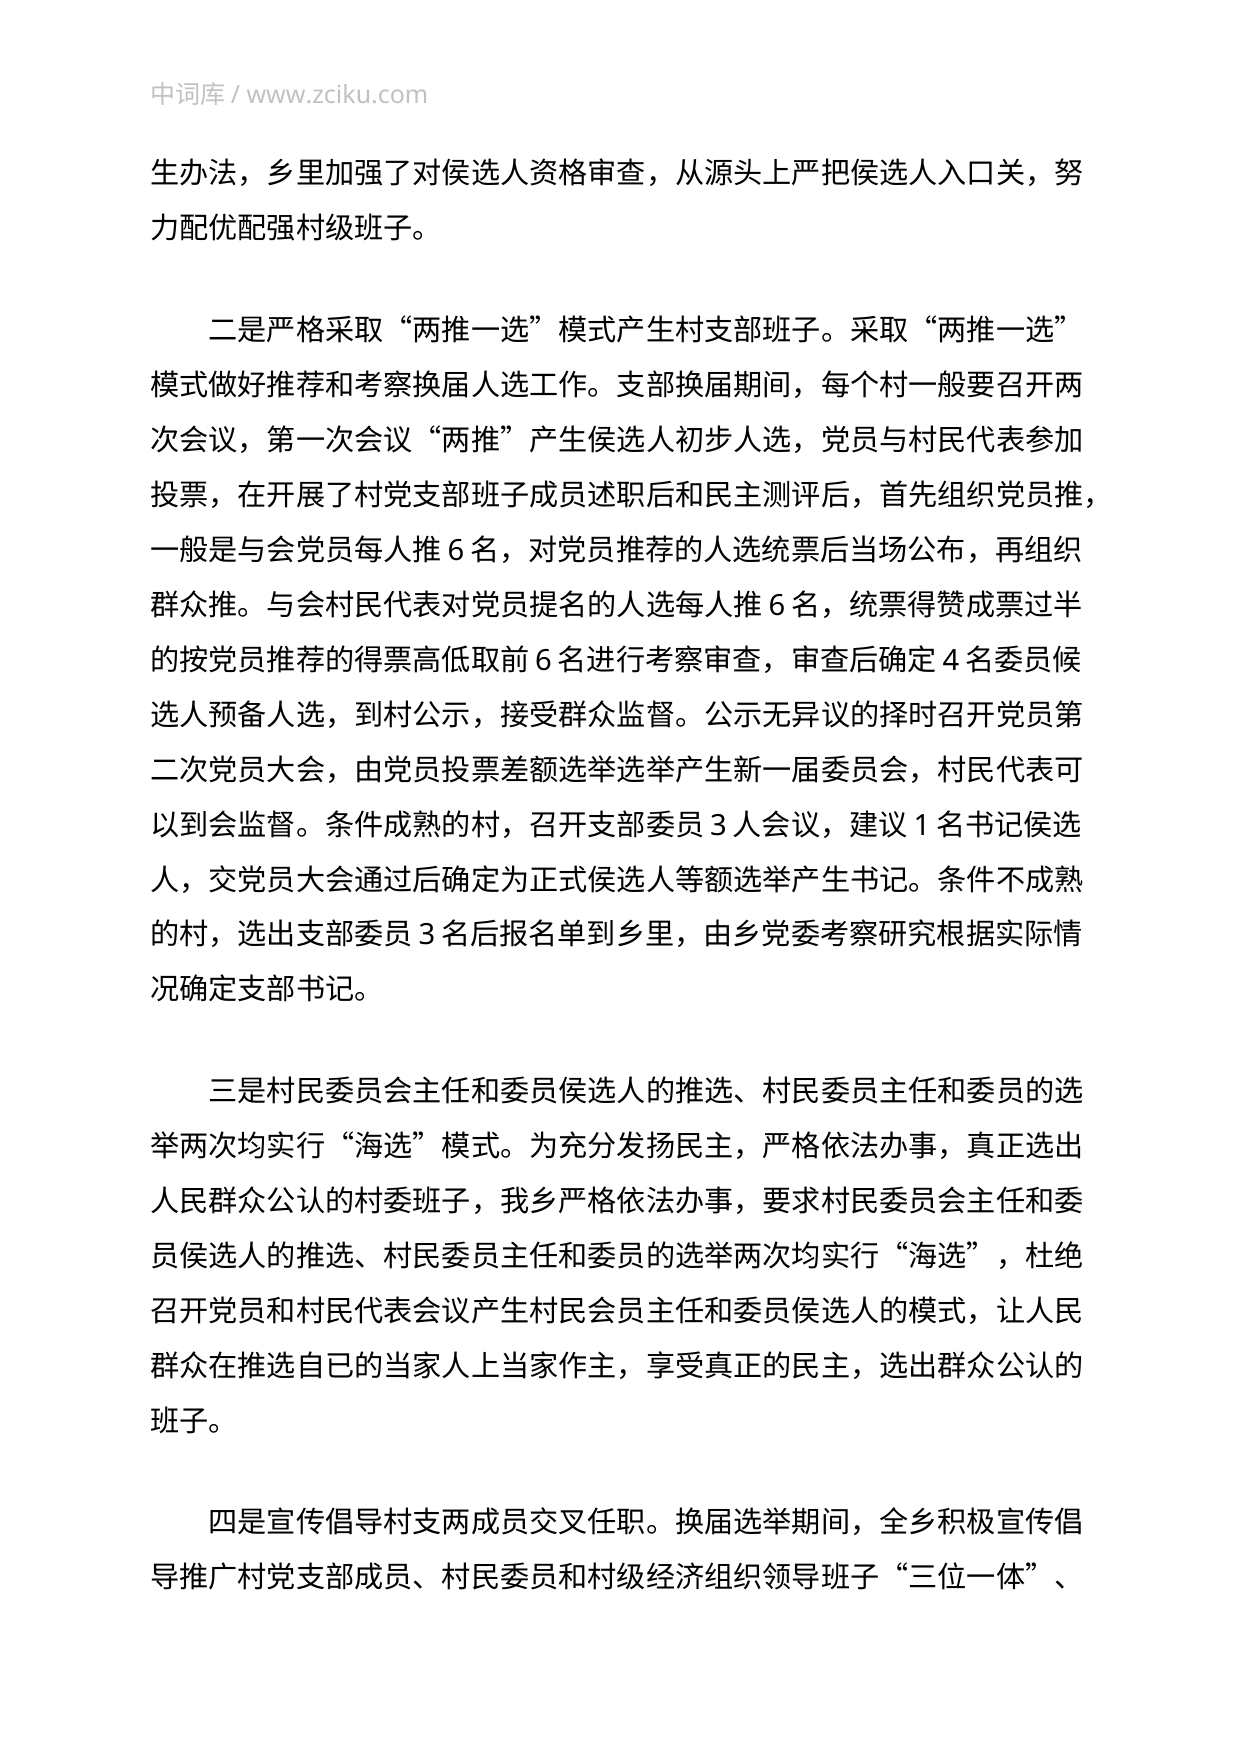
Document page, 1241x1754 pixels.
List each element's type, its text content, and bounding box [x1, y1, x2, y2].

text 二是严格采取“两推一选”模式产生村支部班子。采取“两推一选”模式做好推荐和考察换届人选工作。支部换届期间，每个村一般要召开两次会议，第一次会议“两推”产生侯选人初步人选，党员与村民代表参加投票，在开展了村党支部班子成员述职后和民主测评后，首先组织党员推，一般是与会党员每人推6名，对党员推荐的人选统票后当场公布，再组织群众推。与会村民代表对党员提名的人选每人推6名，统票得赞成票过半的按党员推荐的得票高低取前6名进行考察审查，审查后确定4名委员候选人预备人选，到村公示，接受群众监督。公示无异议的择时召开党员第二次党员大会，由党员投票差额选举选举产生新一届委员会，村民代表可以到会监督。条件成熟的村，召开支部委员3人会议，建议1名书记侯选人，交党员大会通过后确定为正式侯选人等额选举产生书记。条件不成熟的村，选出支部委员3名后报名单到乡里，由乡党委考察研究根据实际情况确定支部书记。 [150, 307, 1090, 1008]
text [150, 1499, 1090, 1596]
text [150, 150, 1090, 247]
text 三是村民委员会主任和委员侯选人的推选、村民委员主任和委员的选举两次均实行“海选”模式。为充分发扬民主，严格依法办事，真正选出人民群众公认的村委班子，我乡严格依法办事，要求村民委员会主任和委员侯选人的推选、村民委员主任和委员的选举两次均实行“海选”，杜绝召开党员和村民代表会议产生村民会员主任和委员侯选人的模式，让人民群众在推选自已的当家人上当家作主，享受真正的民主，选出群众公认的班子。 [150, 1068, 1090, 1439]
